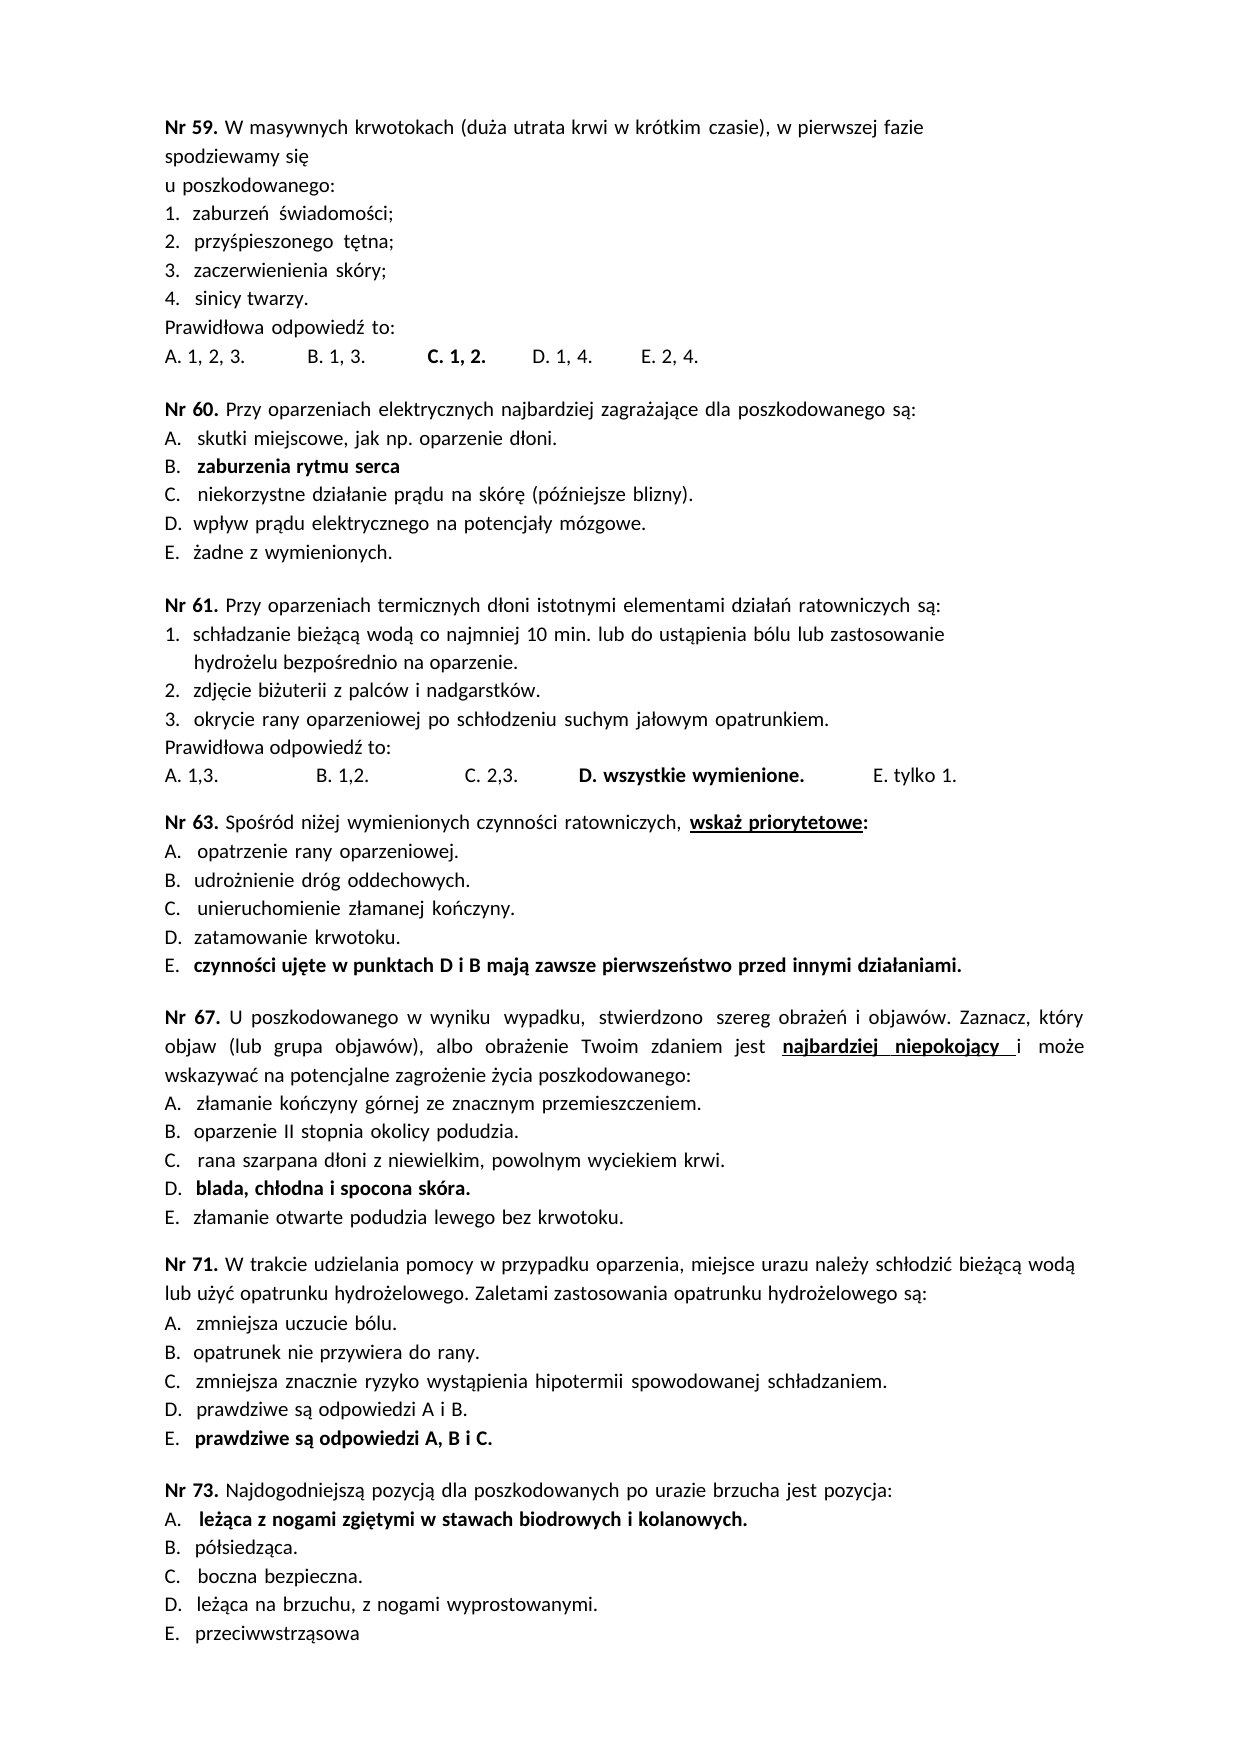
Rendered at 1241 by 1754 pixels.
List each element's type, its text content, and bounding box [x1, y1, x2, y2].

list półsiedząca. [164, 1534, 1096, 1560]
list zmniejsza znacznie ryzyko wystąpienia hipotermii spowodowanej schładzaniem. [164, 1368, 1096, 1394]
list żadne z wymienionych. [164, 539, 1096, 564]
list skutki miejscowe, jak np. oparzenie dłoni. [164, 425, 1096, 450]
list schładzanie bieżącą wodą co najmniej 10 min. lub do ustąpienia bólu lub zastosowanie hydrożelu bezpośrednio na oparzenie. [164, 621, 949, 674]
list opatrzenie rany oparzeniowej. [164, 838, 1096, 863]
subtitle zaburzenia rytmu serca [164, 453, 1096, 478]
subtitle czynności ujęte w punktach D i B mają zawsze pierwszeństwo przed innymi działaniami. [164, 952, 1096, 978]
subtitle leżąca z nogami zgiętymi w stawach biodrowych i kolanowych. [164, 1506, 1096, 1531]
list unieruchomienie złamanej kończyny. [164, 895, 1096, 921]
list udrożnienie dróg oddechowych. [164, 867, 1096, 892]
list wpływ prądu elektrycznego na potencjały mózgowe. [164, 510, 1096, 536]
subtitle prawdziwe są odpowiedzi A, B i C. [164, 1425, 1096, 1451]
list boczna bezpieczna. [164, 1563, 1096, 1588]
text Nr 63. Spośród niżej wymienionych czynności ratowniczych, wskaż priorytetowe: [164, 809, 1096, 835]
text u poszkodowanego: [164, 172, 1096, 197]
list zaczerwienienia skóry; [164, 257, 1096, 282]
text Nr 60. Przy oparzeniach elektrycznych najbardziej zagrażające dla poszkodowanego są: [164, 396, 1096, 422]
text A. 1,3. B. 1,2. C. 2,3. D. wszystkie wymienione. E. tylko 1. [164, 762, 1096, 788]
list zaburzeń świadomości; [164, 200, 1096, 226]
list złamanie otwarte podudzia lewego bez krwotoku. [164, 1204, 1096, 1229]
list prawdziwe są odpowiedzi A i B. [164, 1397, 1096, 1422]
list niekorzystne działanie prądu na skórę (późniejsze blizny). [164, 482, 1096, 507]
list zatamowanie krwotoku. [164, 924, 1096, 949]
list zdjęcie biżuterii z palców i nadgarstków. [164, 677, 1096, 703]
list złamanie kończyny górnej ze znacznym przemieszczeniem. [164, 1090, 1096, 1115]
list zmniejsza uczucie bólu. [164, 1310, 1096, 1336]
list przeciwwstrząsowa [164, 1620, 1096, 1645]
text Nr 61. Przy oparzeniach termicznych dłoni istotnymi elementami działań ratowniczych są: [164, 592, 1096, 618]
text Nr 73. Najdogodniejszą pozycją dla poszkodowanych po urazie brzucha jest pozycja: [164, 1477, 1096, 1503]
list sinicy twarzy. Prawidłowa odpowiedź to: [164, 286, 397, 340]
list opatrunek nie przywiera do rany. [164, 1339, 1096, 1365]
text Nr 71. W trakcie udzielania pomocy w przypadku oparzenia, miejsce urazu należy schłodzić bieżącą wodą lub użyć opatrunku hydrożelowego. Zaletami zastosowania opatrunku hydrożelowego są: [164, 1251, 1096, 1306]
list rana szarpana dłoni z niewielkim, powolnym wyciekiem krwi. [164, 1147, 1096, 1172]
list przyśpieszonego tętna; [164, 229, 1096, 254]
list okrycie rany oparzeniowej po schłodzeniu suchym jałowym opatrunkiem. Prawidłowa odpowiedź to: [164, 706, 833, 759]
list oparzenie II stopnia okolicy podudzia. [164, 1118, 1096, 1144]
subtitle blada, chłodna i spocona skóra. [164, 1175, 1096, 1201]
text Nr 67. U poszkodowanego w wyniku wypadku, stwierdzono szereg obrażeń i objawów. Zaznacz, który objaw (lub grupa objawów), albo obrażenie Twoim zdaniem jest najbardziej niepokojący i może wskazywać na potencjalne zagrożenie życia poszkodowanego: [164, 1004, 1084, 1087]
text A. 1, 2, 3. B. 1, 3. C. 1, 2. D. 1, 4. E. 2, 4. [164, 343, 1096, 368]
text Nr 59. W masywnych krwotokach (duża utrata krwi w krótkim czasie), w pierwszej fazie spodziewamy się [164, 114, 950, 169]
list leżąca na brzuchu, z nogami wyprostowanymi. [164, 1592, 1096, 1617]
